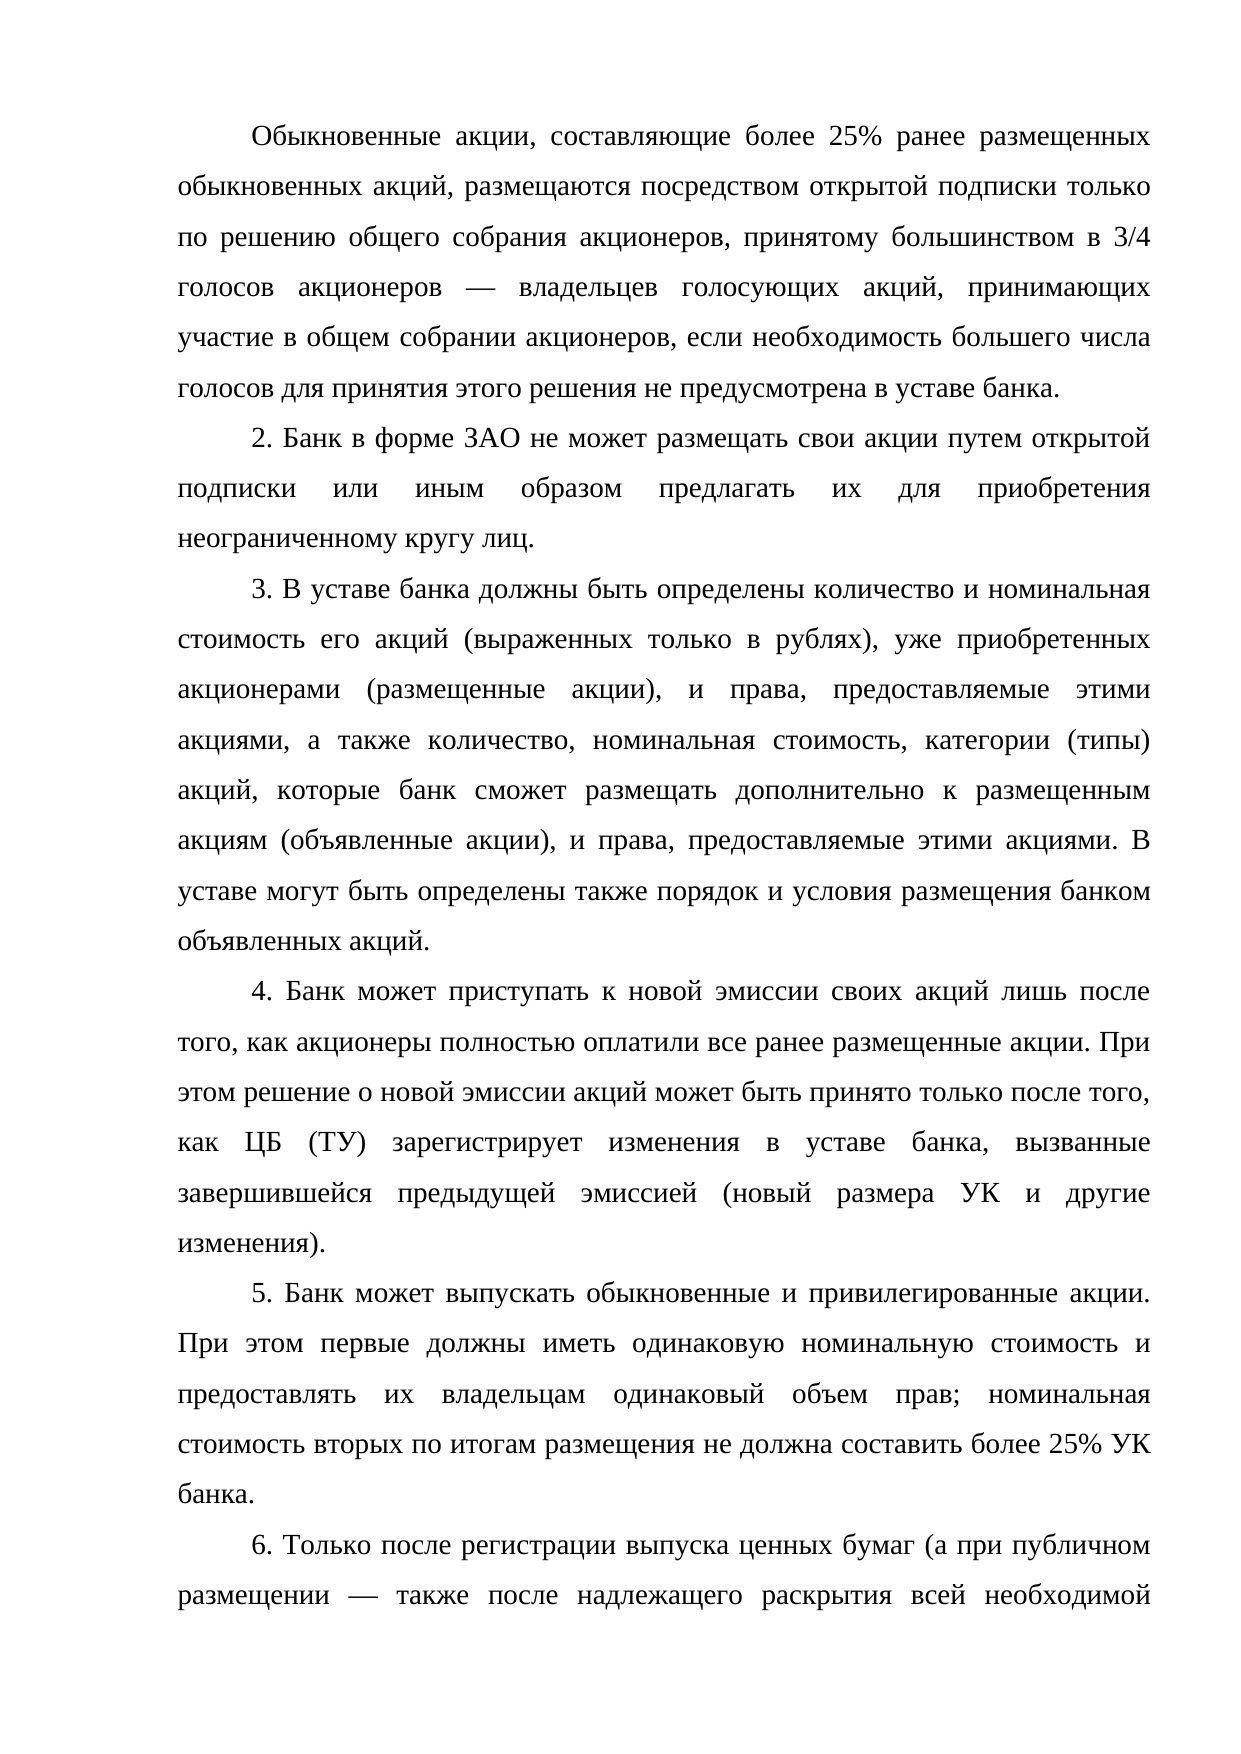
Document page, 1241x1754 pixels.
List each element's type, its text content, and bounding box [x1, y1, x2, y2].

text 5. Банк может выпускать обыкновенные и привилегированные акции. При этом первые должны иметь одинаковую номинальную стоимость и предоставлять их владельцам одинаковый объем прав; номинальная стоимость вторых по итогам размещения не должна составить более 25% УК банка. [177, 1275, 1152, 1510]
text 4. Банк может приступать к новой эмиссии своих акций лишь после того, как акционеры полностью оплатили все ранее размещенные акции. При этом решение о новой эмиссии акций может быть принято только после того, как ЦБ (ТУ) зарегистрирует изменения в уставе банка, вызванные завершившейся предыдущей эмиссией (новый размера УК и другие изменения). [177, 973, 1152, 1258]
text 3. В уставе банка должны быть определены количество и номинальная стоимость его акций (выраженных только в рублях), уже приобретенных акционерами (размещенные акции), и права, предоставляемые этими акциями, а также количество, номинальная стоимость, категории (типы) акций, которые банк сможет размещать дополнительно к размещенным акциям (объявленные акции), и права, предоставляемые этими акциями. В уставе могут быть определены также порядок и условия размещения банком объявленных акций. [177, 571, 1152, 957]
text 2. Банк в форме ЗАО не может размещать свои акции путем открытой подписки или иным образом предлагать их для приобретения неограниченному кругу лиц. [177, 420, 1152, 554]
text Обыкновенные акции, составляющие более 25% ранее размещенных обыкновенных акций, размещаются посредством открытой подписки только по решению общего собрания акционеров, принятому большинством в 3/4 голосов акционеров — владельцев голосующих акций, принимающих участие в общем собрании акционеров, если необходимость большего числа голосов для принятия этого решения не предусмотрена в уставе банка. [177, 118, 1152, 403]
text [177, 1527, 1152, 1611]
